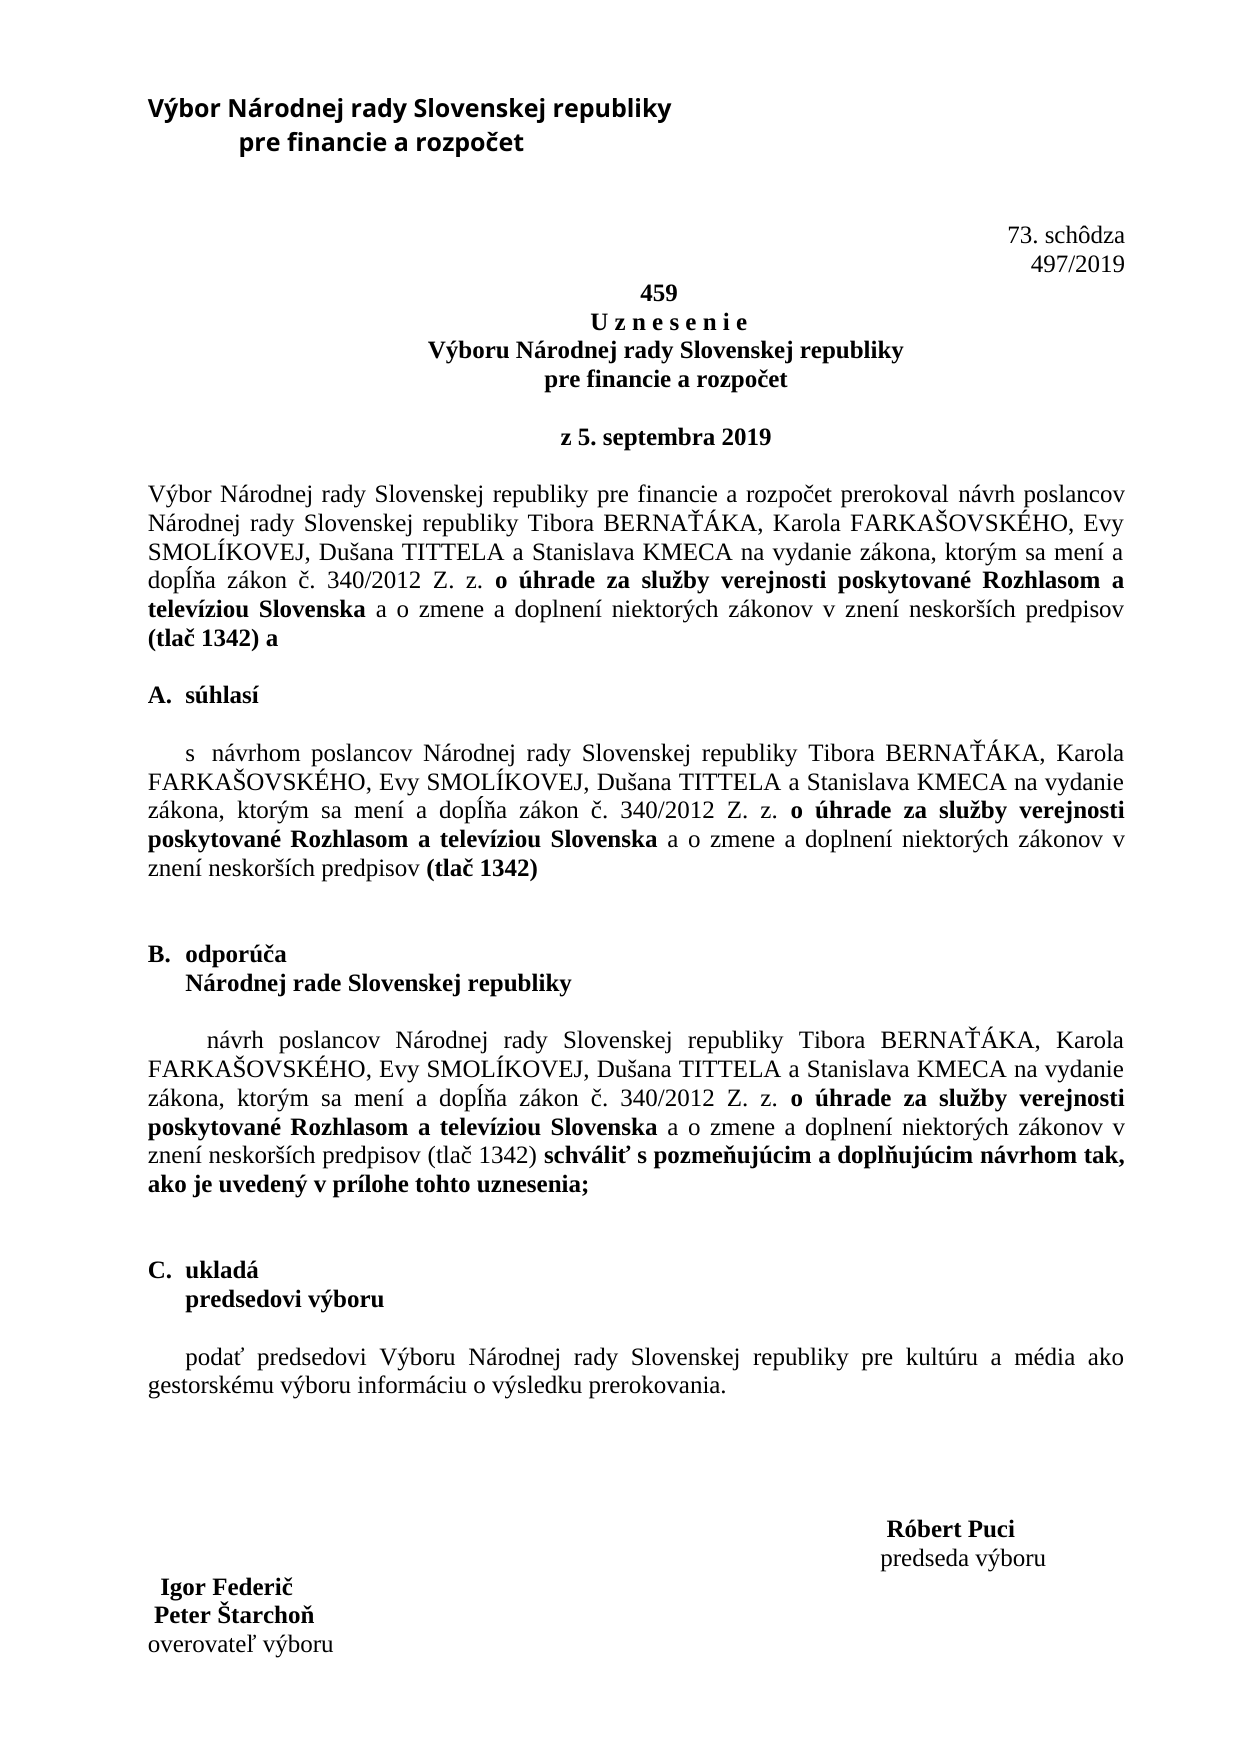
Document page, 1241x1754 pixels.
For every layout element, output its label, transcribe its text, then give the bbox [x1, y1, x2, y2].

text Výbor Národnej rady Slovenskej republiky pre financie a rozpočet prerokoval návrh poslancov Národnej rady Slovenskej republiky Tibora BERNAŤÁKA, Karola FARKAŠOVSKÉHO, Evy SMOLÍKOVEJ, Dušana TITTELA a Stanislava KMECA na vydanie zákona, ktorým sa mení a dopĺňa zákon č. 340/2012 Z. z. o úhrade za služby verejnosti poskytované Rozhlasom a televíziou Slovenska a o zmene a doplnení niektorých zákonov v znení neskorších predpisov (tlač 1342) a [148, 479, 1125, 652]
text pre financie a rozpočet [148, 364, 1184, 393]
text Peter Štarchoň [148, 1601, 1125, 1629]
text U z n e s e n i e [516, 307, 1125, 336]
text 459 [516, 278, 1125, 307]
subtitle Národnej rade Slovenskej republiky [185, 968, 1125, 997]
text Výboru Národnej rady Slovenskej republiky [148, 336, 1184, 364]
subtitle predsedovi výboru [148, 1284, 1125, 1313]
subtitle Výbor Národnej rady Slovenskej republiky [148, 90, 1125, 124]
text 73. schôdza [590, 221, 1125, 249]
text podať predsedovi Výboru Národnej rady Slovenskej republiky pre kultúru a média ako gestorskému výboru informáciu o výsledku prerokovania. [148, 1342, 1125, 1399]
subtitle návrh poslancov Národnej rady Slovenskej republiky Tibora BERNAŤÁKA, Karola FARKAŠOVSKÉHO, Evy SMOLÍKOVEJ, Dušana TITTELA a Stanislava KMECA na vydanie zákona, ktorým sa mení a dopĺňa zákon č. 340/2012 Z. z. o úhrade za služby verejnosti poskytované Rozhlasom a televíziou Slovenska a o zmene a doplnení niektorých zákonov v znení neskorších predpisov (tlač 1342) schváliť s pozmeňujúcim a doplňujúcim návrhom tak, ako je uvedený v prílohe tohto uznesenia; [148, 1026, 1125, 1198]
text predseda výboru [738, 1543, 1125, 1572]
text overovateľ výboru [148, 1629, 1125, 1658]
text z 5. septembra 2019 [148, 422, 1184, 451]
text Róbert Puci [738, 1514, 1125, 1543]
list súhlasí [148, 681, 1125, 709]
subtitle odporúča [148, 939, 1125, 968]
subtitle ukladá [148, 1256, 1125, 1284]
text Igor Federič [148, 1572, 1125, 1601]
text s návrhom poslancov Národnej rady Slovenskej republiky Tibora BERNAŤÁKA, Karola FARKAŠOVSKÉHO, Evy SMOLÍKOVEJ, Dušana TITTELA a Stanislava KMECA na vydanie zákona, ktorým sa mení a dopĺňa zákon č. 340/2012 Z. z. o úhrade za služby verejnosti poskytované Rozhlasom a televíziou Slovenska a o zmene a doplnení niektorých zákonov v znení neskorších predpisov (tlač 1342) [148, 738, 1125, 882]
text pre financie a rozpočet [148, 124, 1125, 158]
text 497/2019 [516, 249, 1125, 278]
